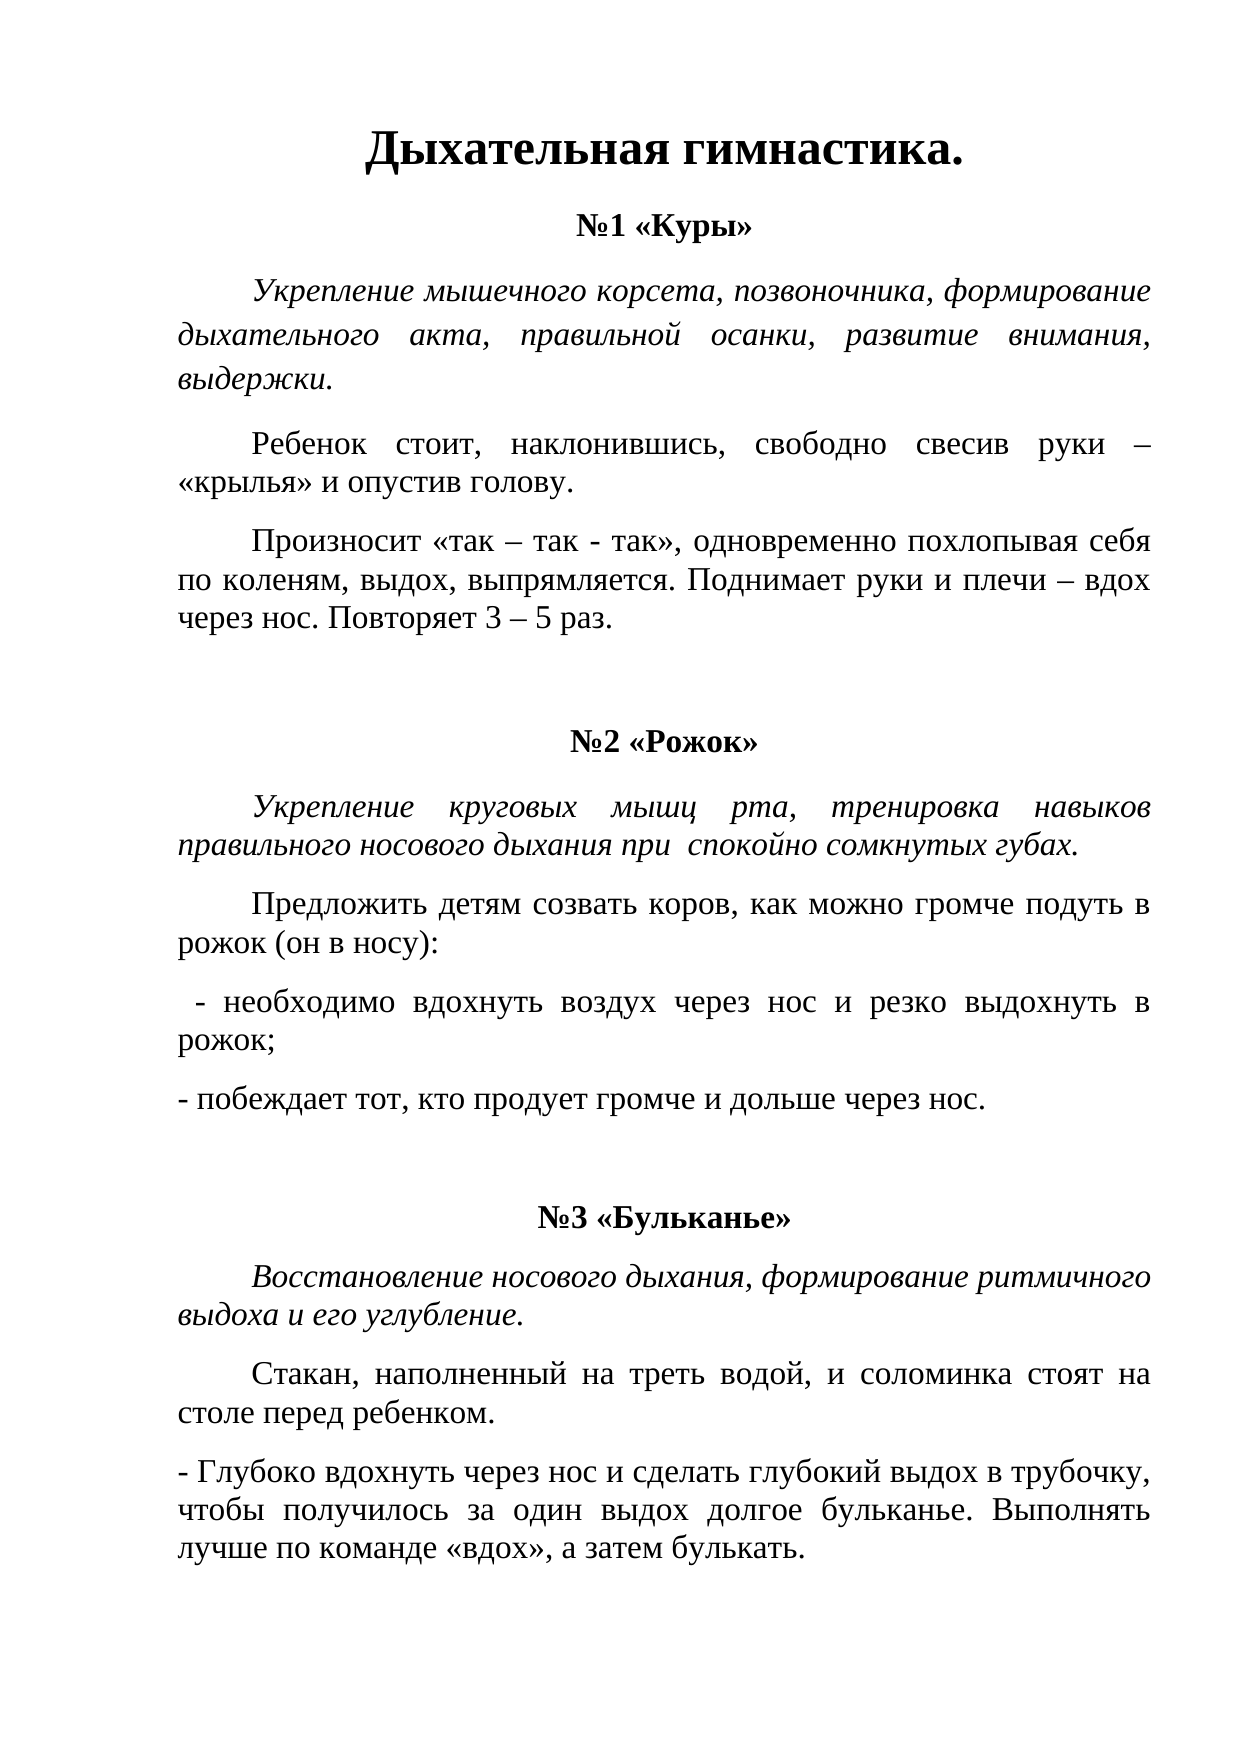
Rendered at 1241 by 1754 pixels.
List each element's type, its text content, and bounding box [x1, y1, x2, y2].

text Произносит «так – так - так», одновременно похлопывая себя по коленям, выдох, выпрямляется. Поднимает руки и плечи – вдох через нос. Повторяет 3 – 5 раз. [177, 520, 1152, 635]
text №1 «Куры» [177, 205, 1152, 243]
text Восстановление носового дыхания, формирование ритмичного выдоха и его углубление. [177, 1256, 1152, 1333]
text - побеждает тот, кто продует громче и дольше через нос. [177, 1078, 1152, 1117]
text Дыхательная гимнастика. [177, 118, 1152, 176]
text Предложить детям созвать коров, как можно громче подуть в рожок (он в носу): [177, 883, 1152, 960]
text - Глубоко вдохнуть через нос и сделать глубокий выдох в трубочку, чтобы получилось за один выдох долгое бульканье. Выполнять лучше по команде «вдох», а затем булькать. [177, 1451, 1152, 1566]
text Стакан, наполненный на треть водой, и соломинка стоят на столе перед ребенком. [177, 1353, 1152, 1430]
text Укрепление круговых мышц рта, тренировка навыков правильного носового дыхания при спокойно сомкнутых губах. [177, 786, 1152, 863]
text Укрепление мышечного корсета, позвоночника, формирование дыхательного акта, правильной осанки, развитие внимания, выдержки. [177, 270, 1152, 396]
text - необходимо вдохнуть воздух через нос и резко выдохнуть в рожок; [177, 981, 1152, 1058]
text Ребенок стоит, наклонившись, свободно свесив руки – «крылья» и опустив голову. [177, 423, 1152, 499]
text №2 «Рожок» [177, 721, 1152, 759]
text №3 «Бульканье» [177, 1197, 1152, 1235]
